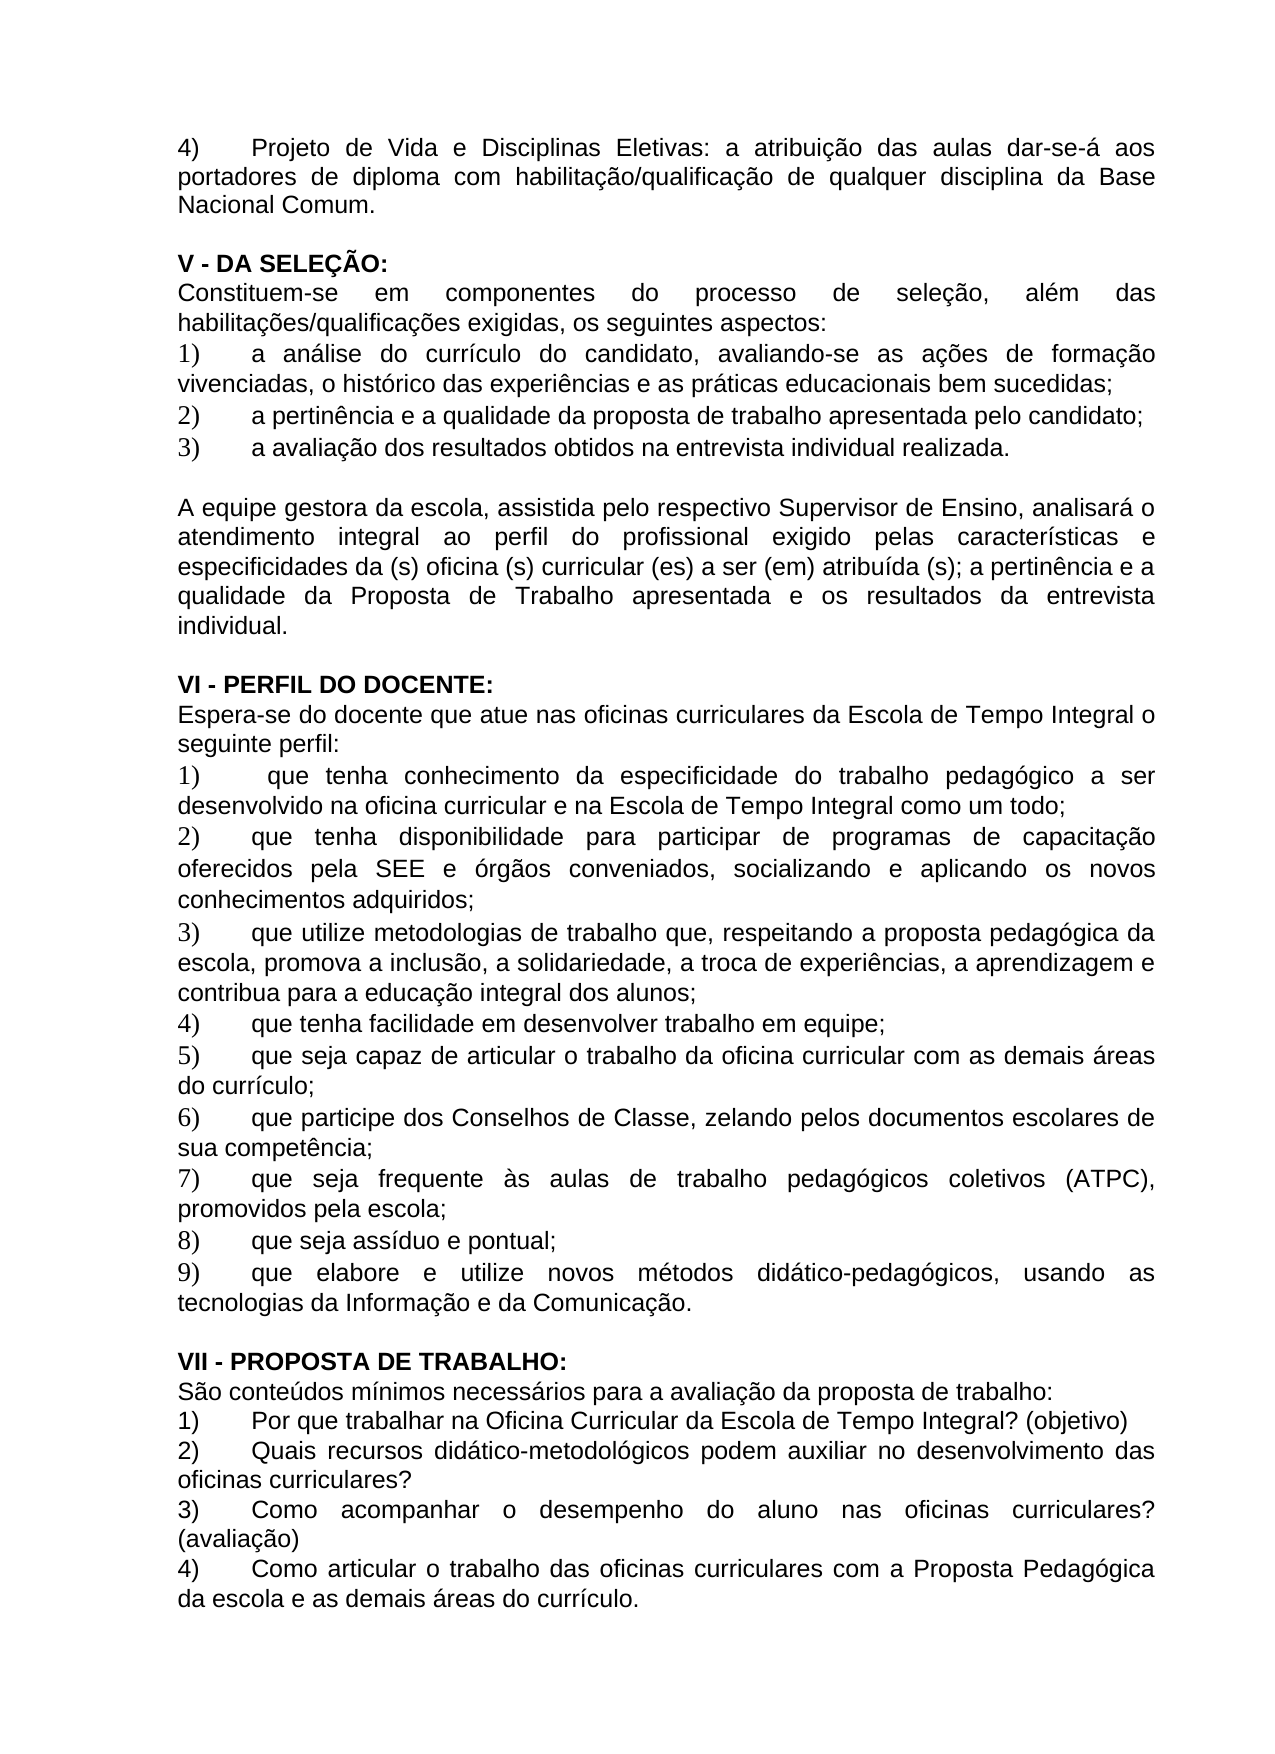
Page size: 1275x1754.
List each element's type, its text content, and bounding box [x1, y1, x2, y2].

text 2) Quais recursos didático-metodológicos podem auxiliar no desenvolvimento das oficinas curriculares? [177, 1436, 1157, 1494]
list que utilize metodologias de trabalho que, respeitando a proposta pedagógica da escola, promova a inclusão, a solidariedade, a troca de experiências, a aprendizagem e contribua para a educação integral dos alunos; [177, 916, 1157, 1006]
text Constituem-se em componentes do processo de seleção, além das habilitações/qualificações exigidas, os seguintes aspectos: [177, 278, 1157, 337]
list que seja capaz de articular o trabalho da oficina curricular com as demais áreas do currículo; [177, 1039, 1157, 1100]
text 4) Como articular o trabalho das oficinas curriculares com a Proposta Pedagógica da escola e as demais áreas do currículo. [177, 1554, 1157, 1612]
list que tenha disponibilidade para participar de programas de capacitação oferecidos pela SEE e órgãos conveniados, socializando e aplicando os novos conhecimentos adquiridos; [177, 820, 1157, 914]
list que seja frequente às aulas de trabalho pedagógicos coletivos (ATPC), promovidos pela escola; [177, 1162, 1157, 1223]
text A equipe gestora da escola, assistida pelo respectivo Supervisor de Ensino, analisará o atendimento integral ao perfil do profissional exigido pelas características e especificidades da (s) oficina (s) curricular (es) a ser (em) atribuída (s); a pertinência e a qualidade da Proposta de Trabalho apresentada e os resultados da entrevista individual. [177, 493, 1157, 640]
list que elabore e utilize novos métodos didático-pedagógicos, usando as tecnologias da Informação e da Comunicação. [177, 1256, 1157, 1316]
list que tenha facilidade em desenvolver trabalho em equipe; [177, 1007, 1157, 1038]
list a pertinência e a qualidade da proposta de trabalho apresentada pelo candidato; [177, 399, 1157, 430]
text 1) Por que trabalhar na Oficina Curricular da Escola de Tempo Integral? (objetivo) [177, 1406, 1157, 1435]
list Projeto de Vida e Disciplinas Eletivas: a atribuição das aulas dar-se-á aos portadores de diploma com habilitação/qualificação de qualquer disciplina da Base Nacional Comum. [177, 133, 1157, 219]
list que participe dos Conselhos de Classe, zelando pelos documentos escolares de sua competência; [177, 1101, 1157, 1161]
text Espera-se do docente que atue nas oficinas curriculares da Escola de Tempo Integral o seguinte perfil: [177, 700, 1157, 758]
text VI - PERFIL DO DOCENTE: [177, 670, 1157, 699]
text São conteúdos mínimos necessários para a avaliação da proposta de trabalho: [177, 1376, 1157, 1405]
list que seja assíduo e pontual; [177, 1224, 1157, 1255]
text 3) Como acompanhar o desempenho do aluno nas oficinas curriculares? (avaliação) [177, 1495, 1157, 1553]
text V - DA SELEÇÃO: [177, 249, 1157, 277]
list a análise do currículo do candidato, avaliando-se as ações de formação vivenciadas, o histórico das experiências e as práticas educacionais bem sucedidas; [177, 337, 1157, 398]
text VII - PROPOSTA DE TRABALHO: [177, 1347, 1157, 1376]
list que tenha conhecimento da especificidade do trabalho pedagógico a ser desenvolvido na oficina curricular e na Escola de Tempo Integral como um todo; [177, 759, 1157, 819]
list a avaliação dos resultados obtidos na entrevista individual realizada. [177, 431, 1157, 462]
